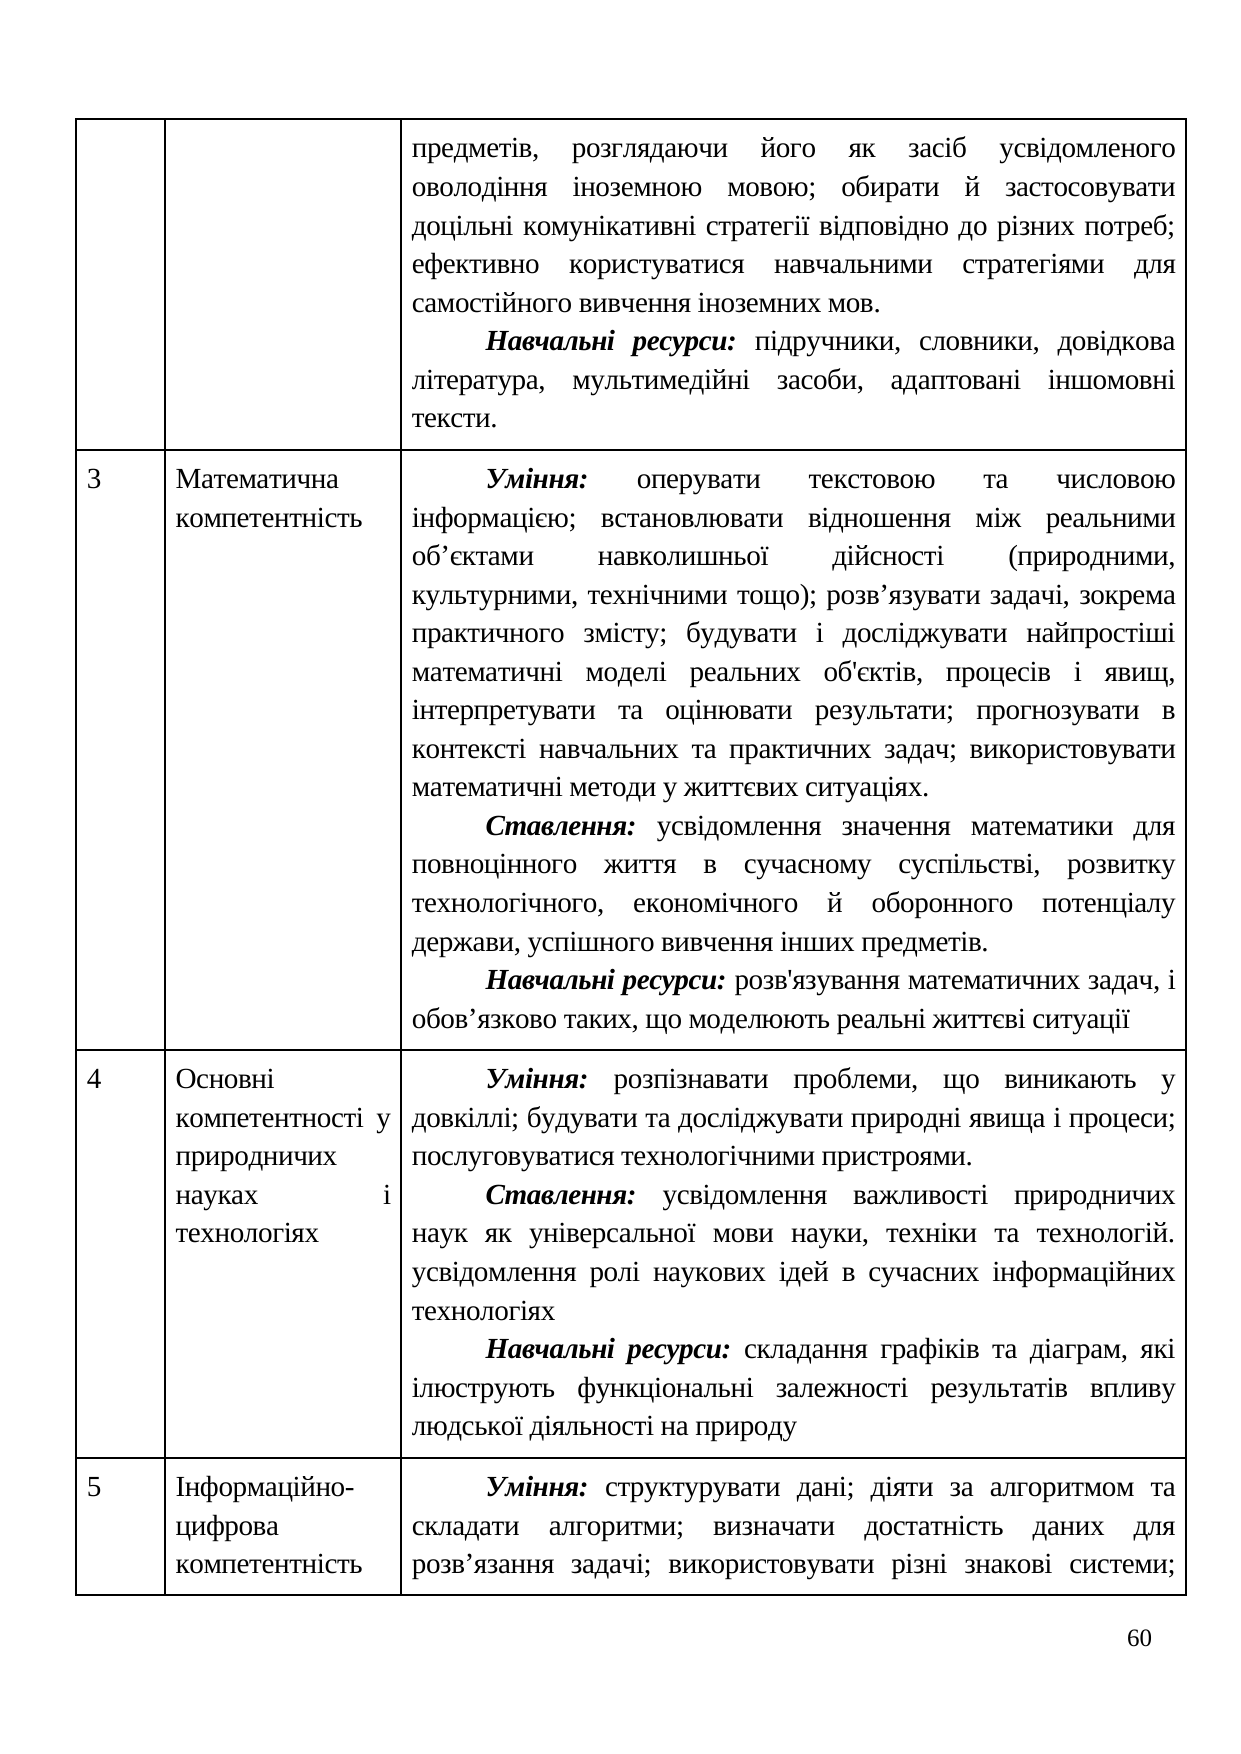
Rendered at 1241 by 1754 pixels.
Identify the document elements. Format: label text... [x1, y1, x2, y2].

table_cell 5 [77, 1459, 164, 1594]
table_cell Основні компетентності у природничих науках і технологіях [166, 1051, 400, 1457]
table_cell Уміння: розпізнавати проблеми, що виникають у довкіллі; будувати та досліджувати природні явища і процеси; послуговуватися технологічними пристроями. Ставлення: усвідомлення важливості природничих наук як універсальної мови науки, техніки та технологій. усвідомлення ролі наукових ідей в сучасних інформаційних технологіях Навчальні ресурси: складання графіків та діаграм, які ілюструють функціональні залежності результатів впливу людської діяльності на природу [402, 1051, 1185, 1457]
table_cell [402, 120, 1185, 449]
table_cell Уміння: оперувати текстовою та числовою інформацією; встановлювати відношення між реальними об’єктами навколишньої дійсності (природними, культурними, технічними тощо); розв’язувати задачі, зокрема практичного змісту; будувати і досліджувати найпростіші математичні моделі реальних об'єктів, процесів і явищ, інтерпретувати та оцінювати результати; прогнозувати в контексті навчальних та практичних задач; використовувати математичні методи у життєвих ситуаціях. Ставлення: усвідомлення значення математики для повноцінного життя в сучасному суспільстві, розвитку технологічного, економічного й оборонного потенціалу держави, успішного вивчення інших предметів. Навчальні ресурси: розв'язування математичних задач, і обов’язково таких, що моделюють реальні життєві ситуації [402, 451, 1185, 1049]
table_cell 2 [77, 120, 164, 449]
table_cell 3 [77, 451, 164, 1049]
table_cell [166, 120, 400, 449]
table_cell 4 [77, 1051, 164, 1457]
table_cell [402, 1459, 1185, 1594]
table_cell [166, 1459, 400, 1594]
table_cell Математична компетентність [166, 451, 400, 1049]
